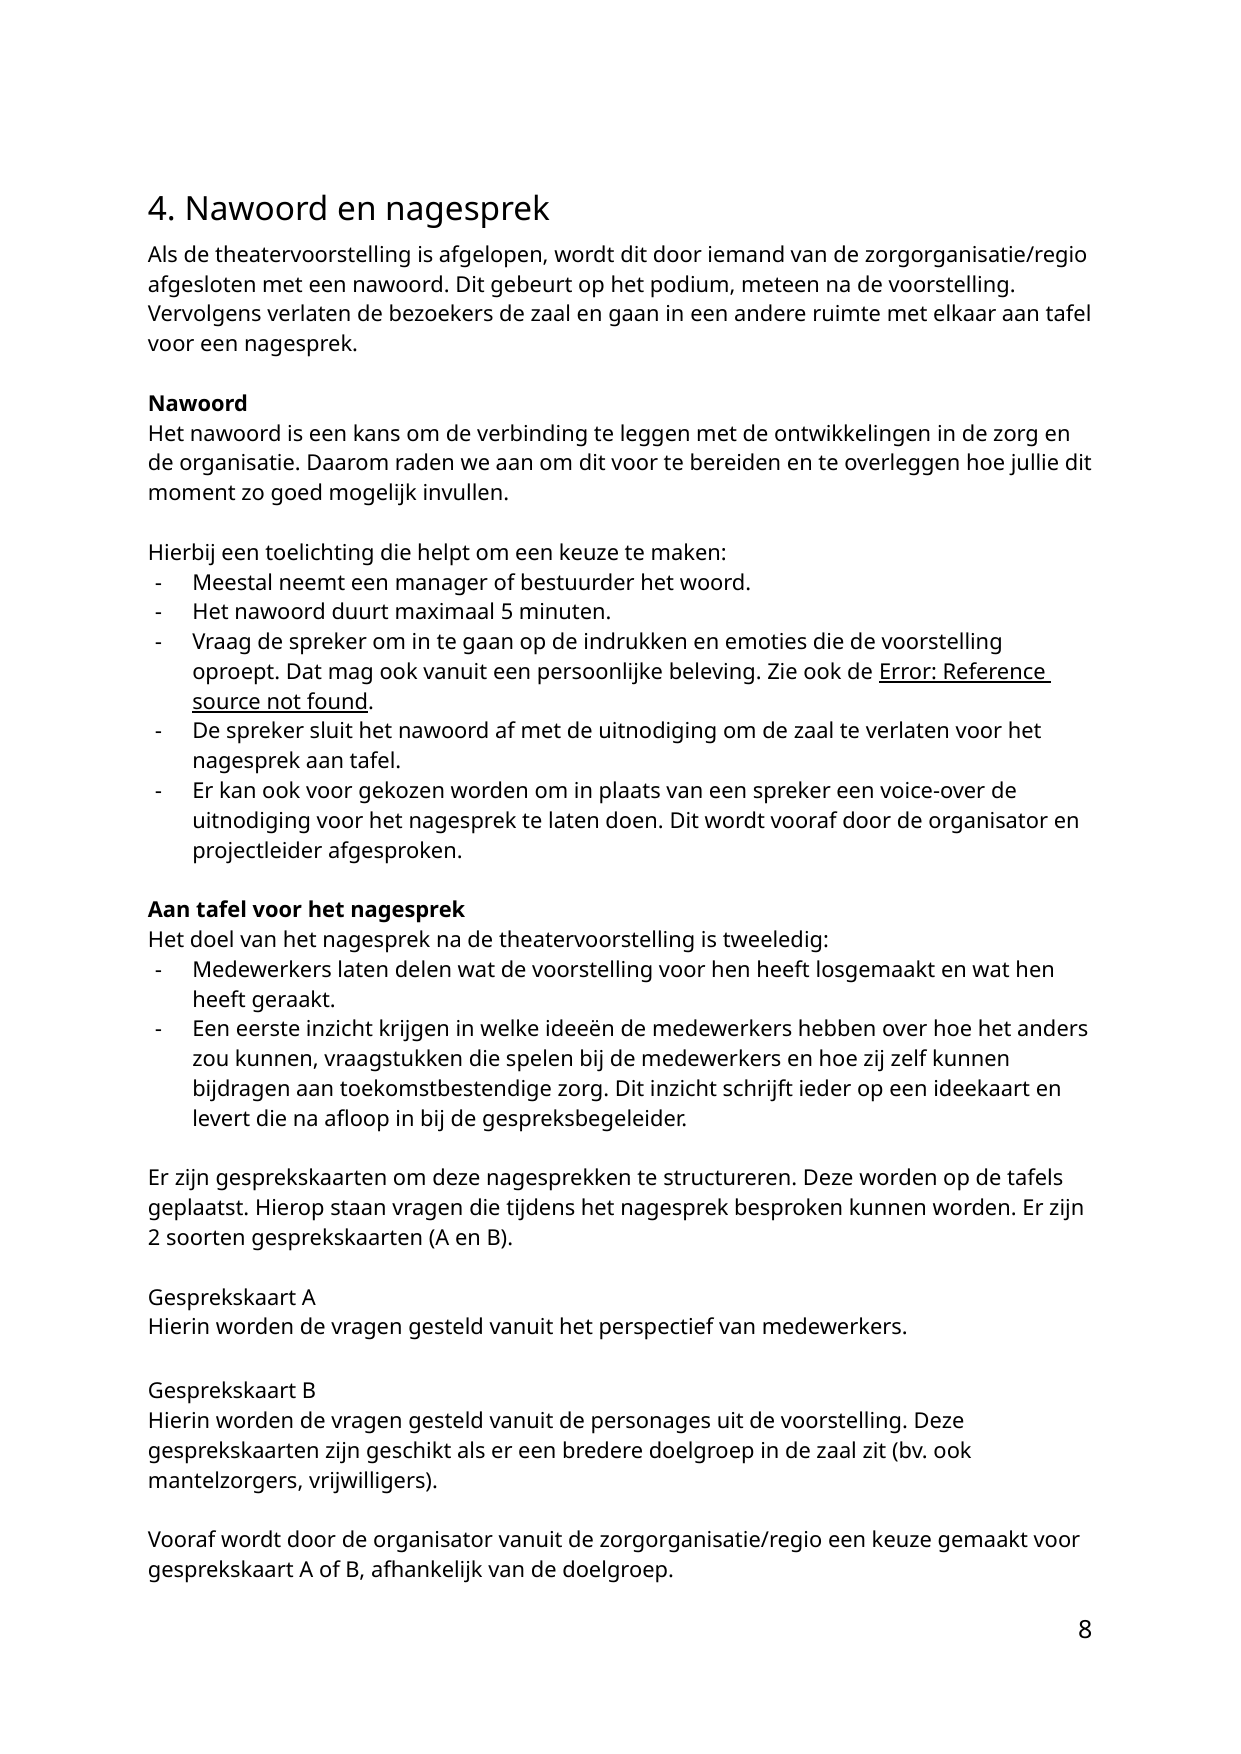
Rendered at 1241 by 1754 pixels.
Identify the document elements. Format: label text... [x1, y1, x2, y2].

list De spreker sluit het nawoord af met de uitnodiging om de zaal te verlaten voor het nagesprek aan tafel. [154, 716, 1093, 775]
text Hierbij een toelichting die helpt om een keuze te maken: [148, 537, 1093, 567]
list Het nawoord duurt maximaal 5 minuten. [154, 596, 1093, 626]
list Een eerste inzicht krijgen in welke ideeën de medewerkers hebben over hoe het anders zou kunnen, vraagstukken die spelen bij de medewerkers en hoe zij zelf kunnen bijdragen aan toekomstbestendige zorg. Dit inzicht schrijft ieder op een ideekaart en levert die na afloop in bij de gespreksbegeleider. [154, 1013, 1093, 1133]
list Meestal neemt een manager of bestuurder het woord. [154, 567, 1093, 596]
text Aan tafel voor het nagesprek Het doel van het nagesprek na de theatervoorstelling is tweeledig: [148, 894, 1093, 954]
text Gesprekskaart B [148, 1375, 1093, 1405]
text Hierin worden de vragen gesteld vanuit de personages uit de voorstelling. Deze gesprekskaarten zijn geschikt als er een bredere doelgroep in de zaal zit (bv. ook mantelzorgers, vrijwilligers). [148, 1405, 1093, 1494]
text Nawoord [148, 388, 1093, 418]
list Er kan ook voor gekozen worden om in plaats van een spreker een voice-over de uitnodiging voor het nagesprek te laten doen. Dit wordt vooraf door de organisator en projectleider afgesproken. [154, 775, 1093, 864]
text Als de theatervoorstelling is afgelopen, wordt dit door iemand van de zorgorganisatie/regio afgesloten met een nawoord. Dit gebeurt op het podium, meteen na de voorstelling. Vervolgens verlaten de bezoekers de zaal en gaan in een andere ruimte met elkaar aan tafel voor een nagesprek. [148, 239, 1093, 358]
text Het nawoord is een kans om de verbinding te leggen met de ontwikkelingen in de zorg en de organisatie. Daarom raden we aan om dit voor te bereiden en te overleggen hoe jullie dit moment zo goed mogelijk invullen. [148, 418, 1093, 507]
text Gesprekskaart A Hierin worden de vragen gesteld vanuit het perspectief van medewerkers. [148, 1282, 1093, 1341]
subtitle 4. Nawoord en nagesprek [148, 185, 1093, 231]
text Vooraf wordt door de organisator vanuit de zorgorganisatie/regio een keuze gemaakt voor gesprekskaart A of B, afhankelijk van de doelgroep. [148, 1524, 1093, 1584]
text Er zijn gesprekskaarten om deze nagesprekken te structureren. Deze worden op de tafels geplaatst. Hierop staan vragen die tijdens het nagesprek besproken kunnen worden. Er zijn 2 soorten gesprekskaarten (A en B). [148, 1162, 1093, 1252]
list Medewerkers laten delen wat de voorstelling voor hen heeft losgemaakt en wat hen heeft geraakt. [154, 954, 1093, 1013]
